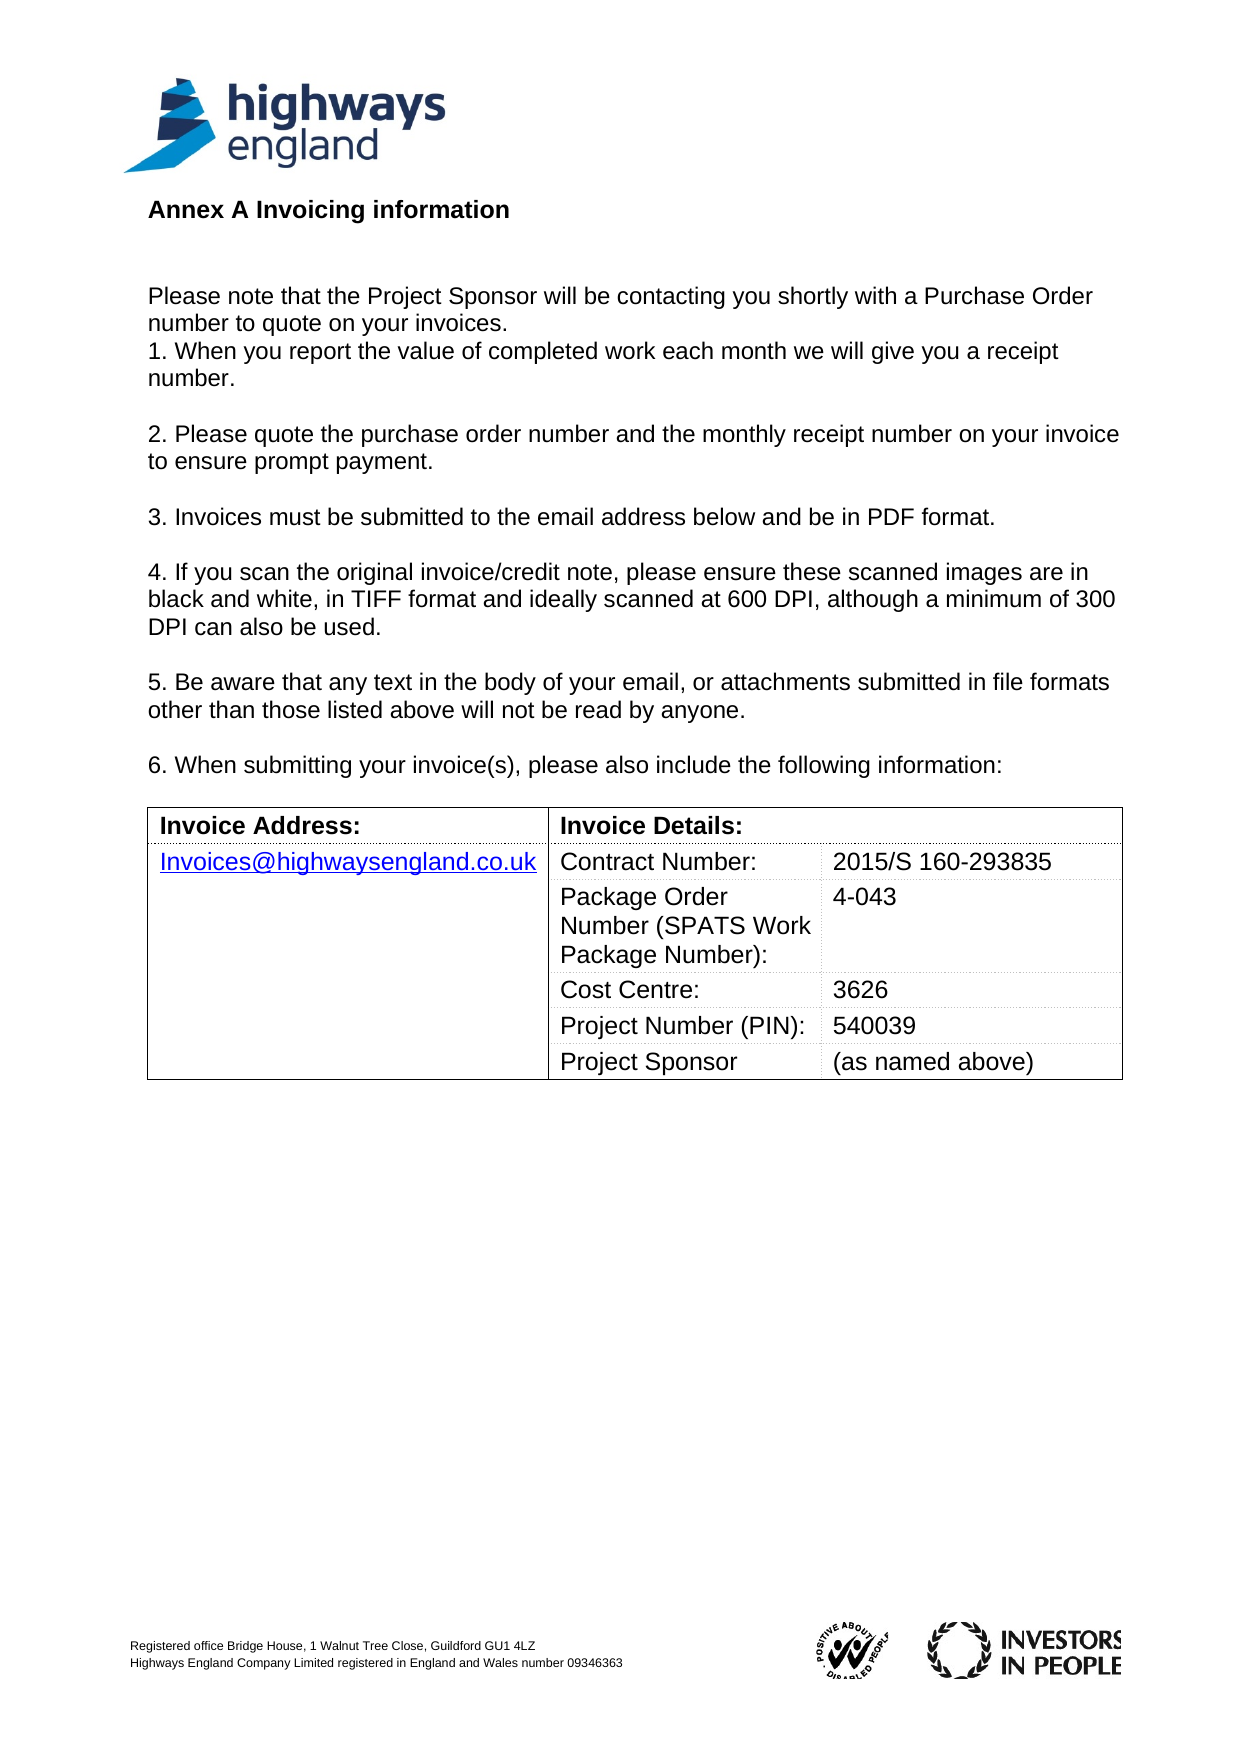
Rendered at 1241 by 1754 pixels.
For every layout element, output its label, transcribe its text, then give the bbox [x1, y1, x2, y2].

table_cell Project Sponsor [549, 1043, 821, 1078]
table_cell 540039 [821, 1007, 1122, 1043]
table_header [821, 808, 1122, 843]
table_cell Cost Centre: [549, 972, 821, 1007]
table_cell 4-043 [821, 879, 1122, 972]
text 4. If you scan the original invoice/credit note, please ensure these scanned images are in black and white, in TIFF format and ideally scanned at 600 DPI, although a minimum of 300 DPI can also be used. [148, 558, 1122, 640]
text 5. Be aware that any text in the body of your email, or attachments submitted in file formats other than those listed above will not be read by anyone. [148, 668, 1122, 723]
table_cell (as named above) [821, 1043, 1122, 1078]
picture [927, 1622, 1121, 1679]
text 2. Please quote the purchase order number and the monthly receipt number on your invoice to ensure prompt payment. [148, 419, 1122, 475]
text 3. Invoices must be submitted to the email address below and be in PDF format. [148, 502, 1122, 530]
text Annex A Invoicing information [148, 195, 1122, 224]
table_header Invoice Details: [549, 808, 821, 843]
table_cell Project Number (PIN): [549, 1007, 821, 1043]
text 6. When submitting your invoice(s), please also include the following information: [148, 751, 1122, 778]
table_cell Package Order Number (SPATS Work Package Number): [549, 879, 821, 972]
table_cell Contract Number: [549, 843, 821, 878]
table_cell Invoices@highwaysengland.co.uk [148, 843, 548, 1078]
picture [116, 71, 455, 177]
table_cell 2015/S 160-293835 [821, 843, 1122, 878]
text 1. When you report the value of completed work each month we will give you a receipt number. [148, 337, 1122, 392]
text Please note that the Project Sponsor will be contacting you shortly with a Purchase Order number to quote on your invoices. [148, 282, 1122, 337]
table_cell 3626 [821, 972, 1122, 1007]
picture [816, 1622, 889, 1679]
table_header Invoice Address: [148, 808, 548, 843]
